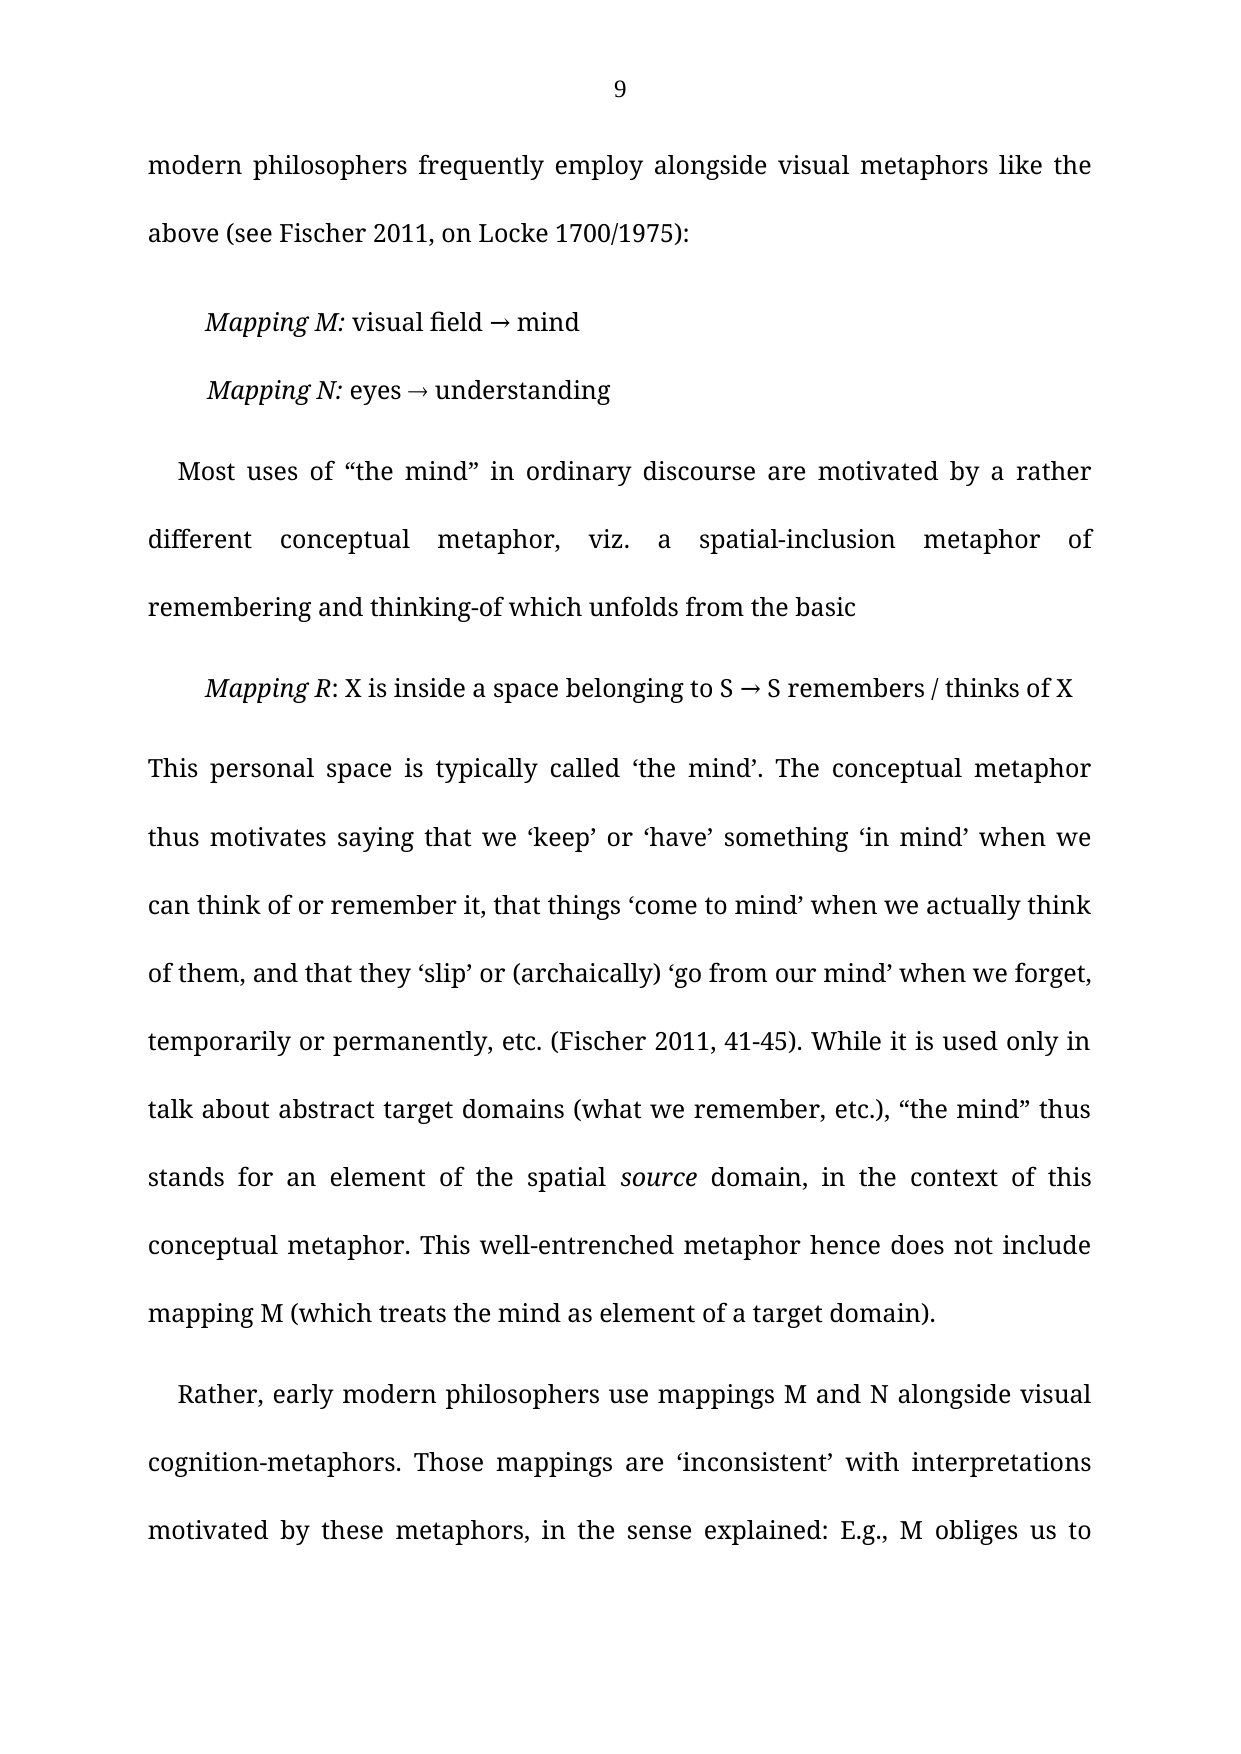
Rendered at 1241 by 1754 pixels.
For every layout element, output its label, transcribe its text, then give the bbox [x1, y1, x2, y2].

text This personal space is typically called ‘the mind’. The conceptual metaphor thus motivates saying that we ‘keep’ or ‘have’ something ‘in mind’ when we can think of or remember it, that things ‘come to mind’ when we actually think of them, and that they ‘slip’ or (archaically) ‘go from our mind’ when we forget, temporarily or permanently, etc. (Fischer 2011, 41-45). While it is used only in talk about abstract target domains (what we remember, etc.), “the mind” thus stands for an element of the spatial source domain, in the context of this conceptual metaphor. This well-entrenched metaphor hence does not include mapping M (which treats the mind as element of a target domain). [148, 751, 1092, 1330]
text Mapping M: visual field → mind [205, 305, 1092, 339]
text Mapping R: X is inside a space belonging to S → S remembers / thinks of X [205, 670, 1092, 704]
text Mapping N: eyes understanding [207, 373, 1092, 407]
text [148, 148, 1092, 250]
text Most uses of “the mind” in ordinary discourse are motivated by a rather different conceptual metaphor, viz. a spatial-inclusion metaphor of remembering and thinking-of which unfolds from the basic [148, 453, 1092, 624]
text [148, 1377, 1092, 1547]
